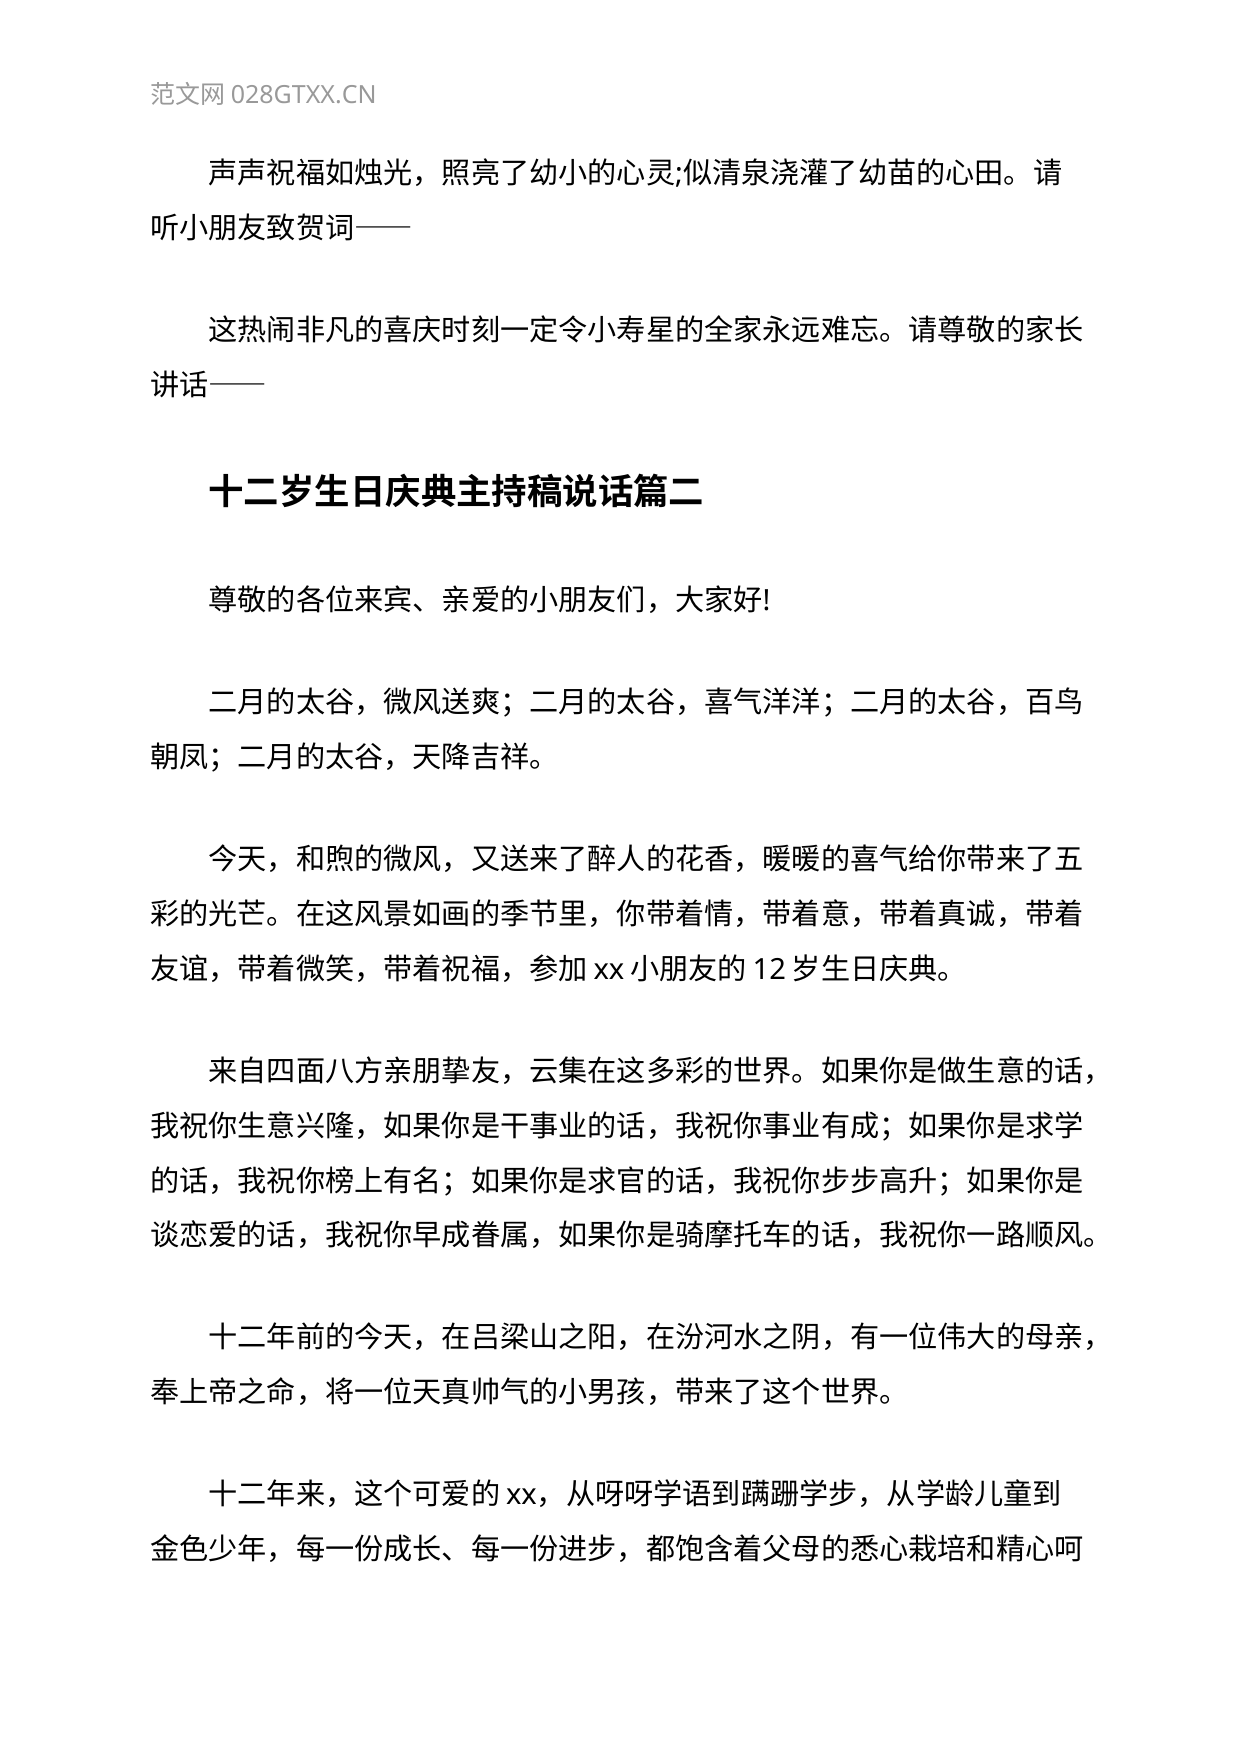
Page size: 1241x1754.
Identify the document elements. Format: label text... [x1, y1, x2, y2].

text 十二岁生日庆典主持稿说话篇二 [150, 463, 1090, 515]
text 这热闹非凡的喜庆时刻一定令小寿星的全家永远难忘。请尊敬的家长讲话—— [150, 307, 1090, 404]
text 尊敬的各位来宾、亲爱的小朋友们，大家好! [150, 577, 1090, 619]
text 今天，和煦的微风，又送来了醉人的花香，暖暖的喜气给你带来了五彩的光芒。在这风景如画的季节里，你带着情，带着意，带着真诚，带着友谊，带着微笑，带着祝福，参加xx小朋友的12岁生日庆典。 [150, 836, 1090, 988]
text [150, 1470, 1090, 1568]
text 声声祝福如烛光，照亮了幼小的心灵;似清泉浇灌了幼苗的心田。请听小朋友致贺词—— [150, 150, 1090, 247]
text 来自四面八方亲朋挚友，云集在这多彩的世界。如果你是做生意的话，我祝你生意兴隆，如果你是干事业的话，我祝你事业有成；如果你是求学的话，我祝你榜上有名；如果你是求官的话，我祝你步步高升；如果你是谈恋爱的话，我祝你早成眷属，如果你是骑摩托车的话，我祝你一路顺风。 [150, 1047, 1090, 1254]
text 二月的太谷，微风送爽；二月的太谷，喜气洋洋；二月的太谷，百鸟朝凤；二月的太谷，天降吉祥。 [150, 679, 1090, 776]
text 十二年前的今天，在吕梁山之阳，在汾河水之阴，有一位伟大的母亲，奉上帝之命，将一位天真帅气的小男孩，带来了这个世界。 [150, 1314, 1090, 1411]
